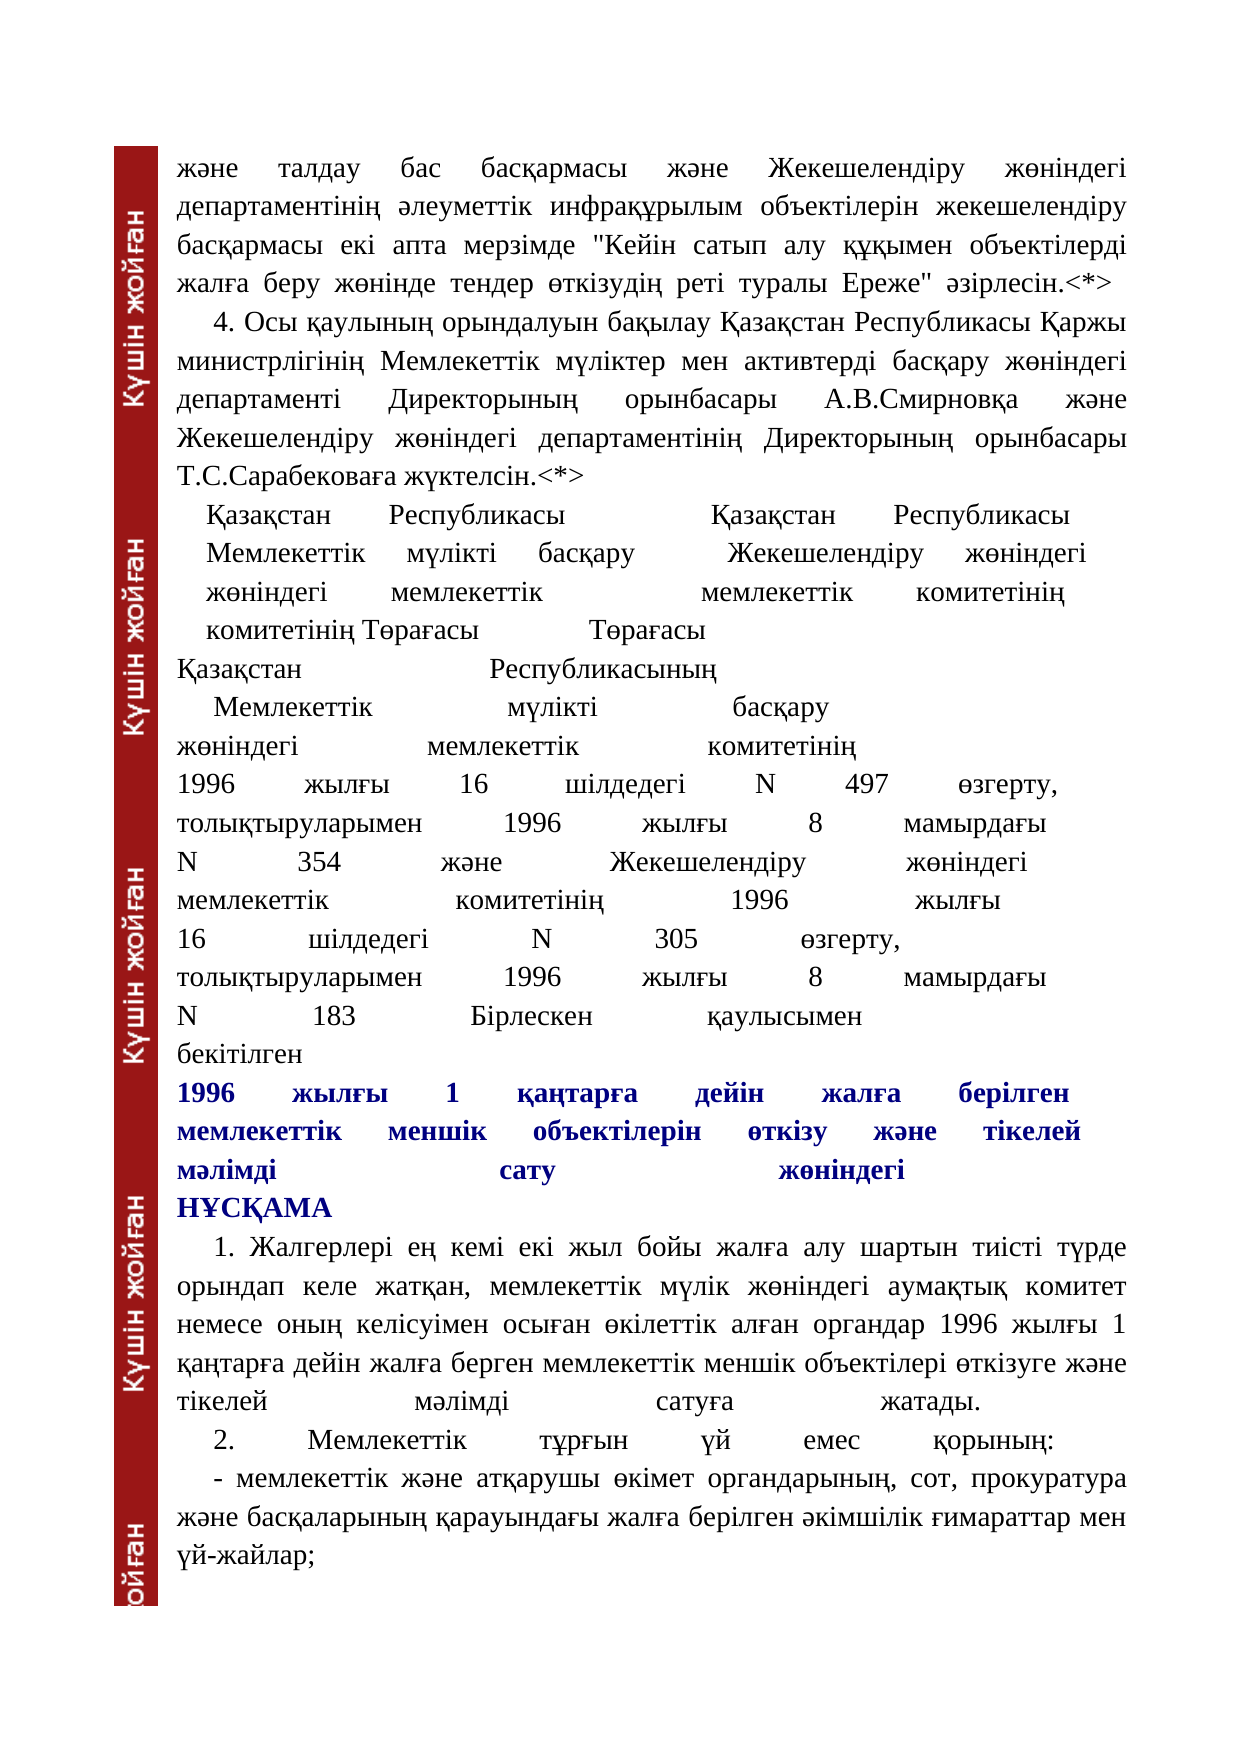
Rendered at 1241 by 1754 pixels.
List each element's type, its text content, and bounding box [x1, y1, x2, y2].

picture [114, 1070, 158, 1075]
text 1996 жылғы 1 қаңтарға дейiн жалға берiлген мемлекеттiк меншiк объектiлерiн өткiзу және тiкелей мәлiмдi сату жөнiндегi НҰСҚАМА [112, 1075, 1128, 1224]
picture [114, 1224, 158, 1229]
picture [114, 646, 158, 651]
picture [114, 1571, 158, 1606]
picture [114, 146, 158, 150]
text Қазақстан Республикасының Мемлекеттiк мүлiктi басқару жөнiндегi мемлекеттiк комитетiнiң 1996 жылғы 16 шiлдедегi N 497 өзгерту, толықтыруларымен 1996 жылғы 8 мамырдағы N 354 және Жекешелендiру жөнiндегi мемлекеттiк комитетiнiң 1996 жылғы 16 шiлдедегi N 305 өзгерту, толықтыруларымен 1996 жылғы 8 мамырдағы N 183 Бiрлескен қаулысымен бекiтiлген [112, 651, 1128, 1070]
picture [114, 492, 158, 497]
text Қазақстан Республикасы Қазақстан Республикасы Мемлекеттiк мүлiктi басқару Жекешелендiру жөнiндегi жөнiндегi мемлекеттiк мемлекеттiк комитетiнiң комитетiнiң Төрағасы Төрағасы [112, 497, 1128, 646]
